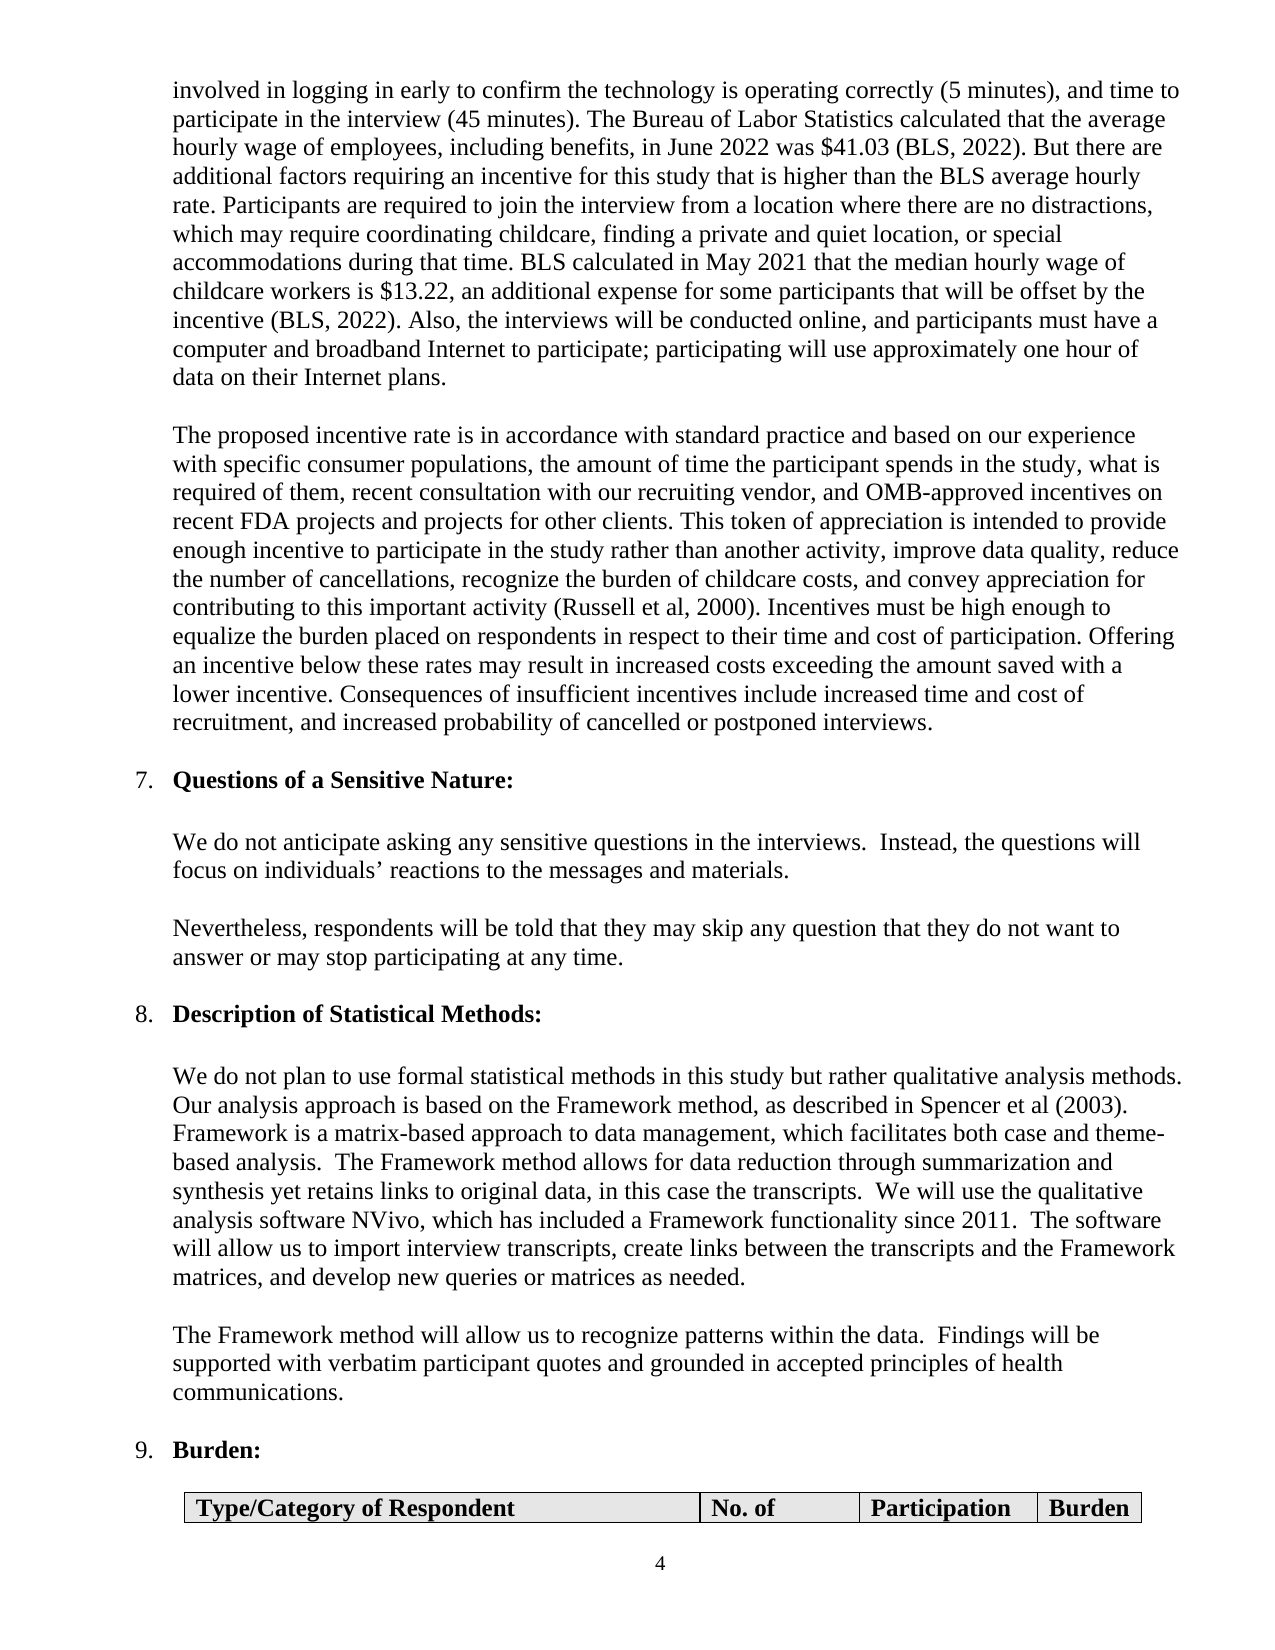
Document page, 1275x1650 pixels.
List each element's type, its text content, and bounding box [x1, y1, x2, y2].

text We do not anticipate asking any sensitive questions in the interviews. Instead, the questions will focus on individuals’ reactions to the messages and materials. [172, 827, 1185, 884]
text The proposed incentive rate is in accordance with standard practice and based on our experience with specific consumer populations, the amount of time the participant spends in the study, what is required of them, recent consultation with our recruiting vendor, and OMB-approved incentives on recent FDA projects and projects for other clients. This token of appreciation is intended to provide enough incentive to participate in the study rather than another activity, improve data quality, reduce the number of cancellations, recognize the burden of childcare costs, and convey appreciation for contributing to this important activity (Russell et al, 2000). Incentives must be high enough to equalize the burden placed on respondents in respect to their time and cost of participation. Offering an incentive below these rates may result in increased costs exceeding the amount saved with a lower incentive. Consequences of insufficient incentives include increased time and cost of recruitment, and increased probability of cancelled or postponed interviews. [172, 420, 1185, 736]
text Nevertheless, respondents will be told that they may skip any question that they do not want to answer or may stop participating at any time. [172, 913, 1185, 971]
text We do not plan to use formal statistical methods in this study but rather qualitative analysis methods. Our analysis approach is based on the Framework method, as described in Spencer et al (2003). Framework is a matrix-based approach to data management, which facilitates both case and theme-based analysis. The Framework method allows for data reduction through summarization and synthesis yet retains links to original data, in this case the transcripts. We will use the qualitative analysis software NVivo, which has included a Framework functionality since 2011. The software will allow us to import interview transcripts, create links between the transcripts and the Framework matrices, and develop new queries or matrices as needed. [172, 1061, 1185, 1291]
list Questions of a Sensitive Nature: [135, 765, 1185, 794]
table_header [185, 1493, 699, 1522]
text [172, 75, 1185, 391]
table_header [860, 1493, 1037, 1522]
list Description of Statistical Methods: [135, 999, 1185, 1028]
table_header Burden (hours) [1038, 1493, 1141, 1522]
list Burden: [135, 1435, 1185, 1492]
table_header No. of Respondents [701, 1493, 859, 1522]
text The Framework method will allow us to recognize patterns within the data. Findings will be supported with verbatim participant quotes and grounded in accepted principles of health communications. [172, 1320, 1185, 1406]
